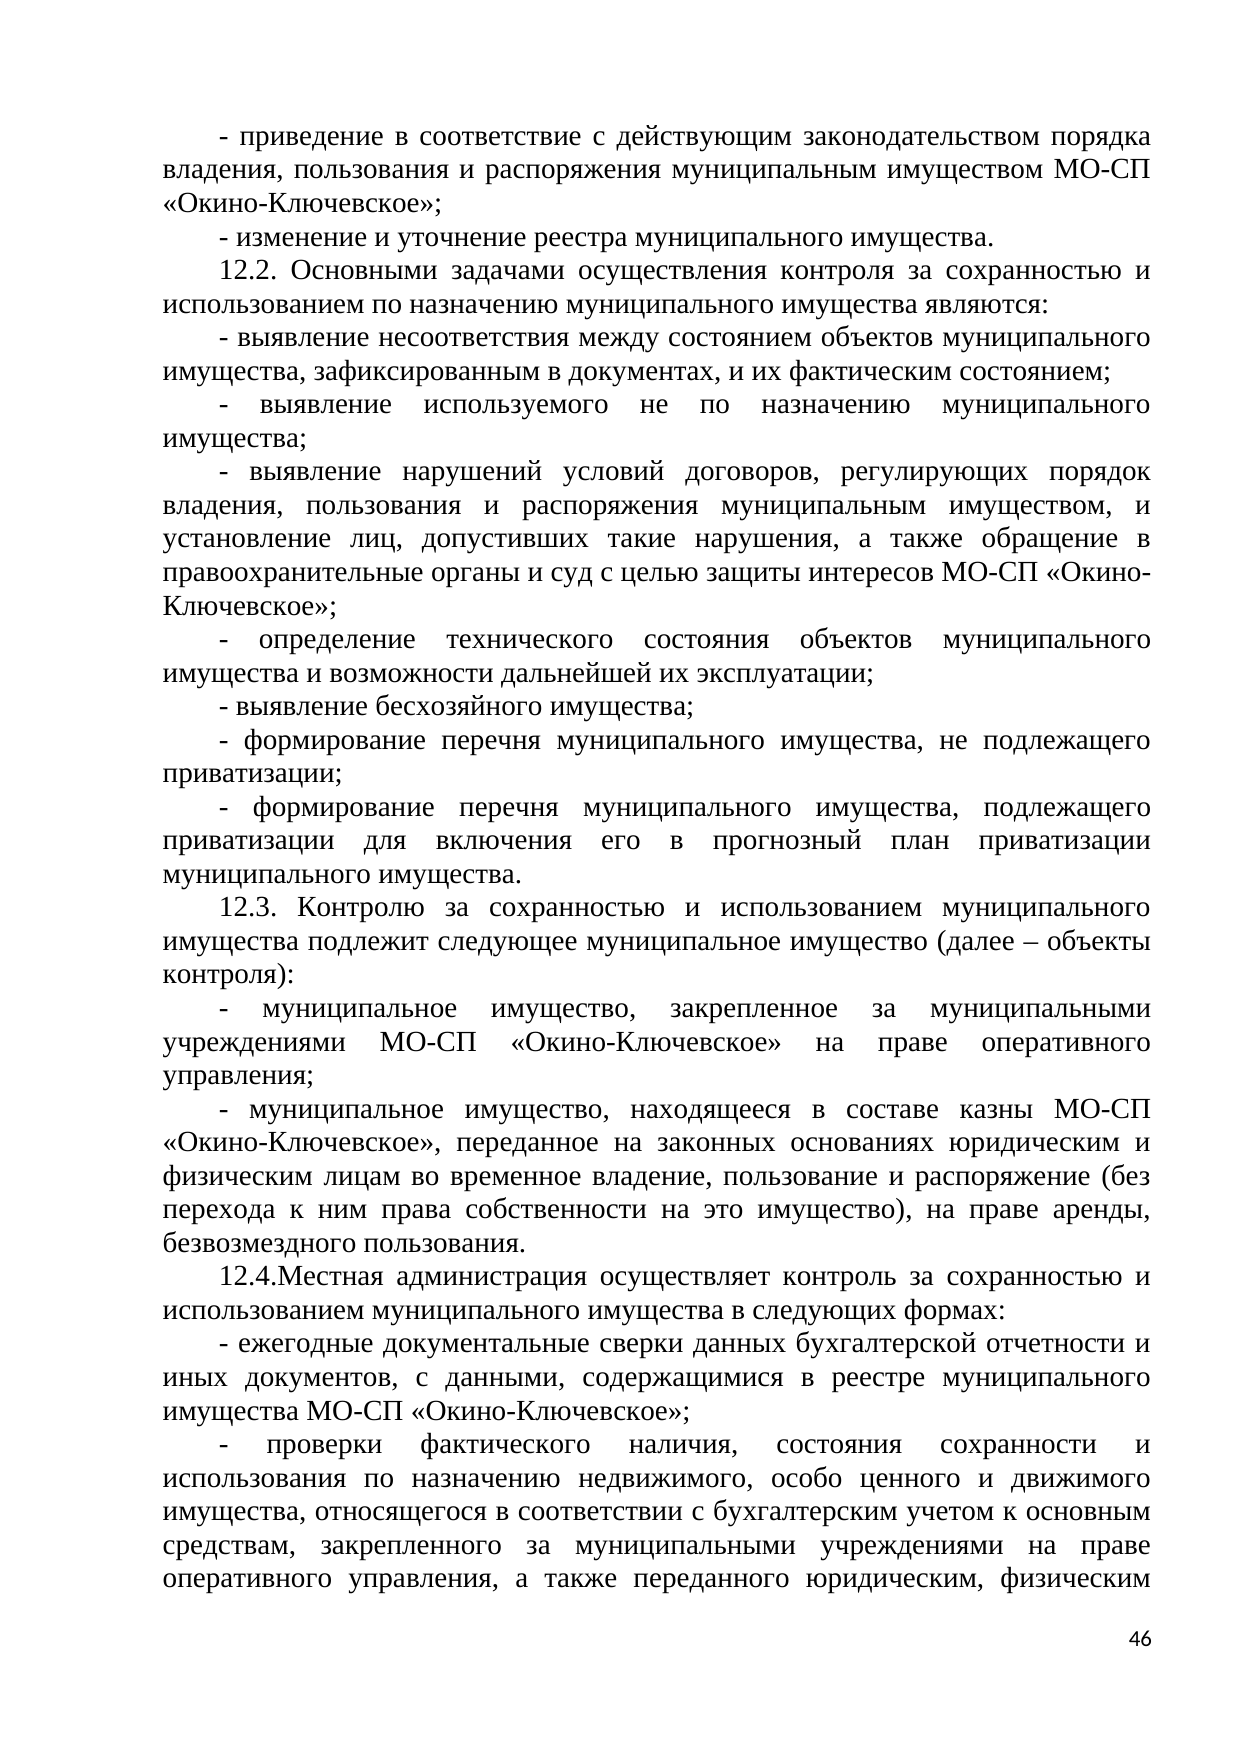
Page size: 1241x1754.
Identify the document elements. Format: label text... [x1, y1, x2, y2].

text - выявление несоответствия между состоянием объектов муниципального имущества, зафиксированным в документах, и их фактическим состоянием; [162, 319, 1152, 386]
text - формирование перечня муниципального имущества, подлежащего приватизации для включения его в прогнозный план приватизации муниципального имущества. [162, 789, 1152, 889]
text 12.4.Местная администрация осуществляет контроль за сохранностью и использованием муниципального имущества в следующих формах: [162, 1258, 1152, 1326]
text 12.3. Контролю за сохранностью и использованием муниципального имущества подлежит следующее муниципальное имущество (далее – объекты контроля): [162, 889, 1152, 990]
text - определение технического состояния объектов муниципального имущества и возможности дальнейшей их эксплуатации; [162, 621, 1152, 688]
text - выявление бесхозяйного имущества; [162, 688, 1152, 722]
text - муниципальное имущество, находящееся в составе казны МО-СП «Окино-Ключевское», переданное на законных основаниях юридическим и физическим лицам во временное владение, пользование и распоряжение (без перехода к ним права собственности на это имущество), на праве аренды, безвозмездного пользования. [162, 1091, 1152, 1258]
text - муниципальное имущество, закрепленное за муниципальными учреждениями МО-СП «Окино-Ключевское» на праве оперативного управления; [162, 990, 1152, 1091]
text - выявление используемого не по назначению муниципального имущества; [162, 386, 1152, 453]
text - приведение в соответствие с действующим законодательством порядка владения, пользования и распоряжения муниципальным имуществом МО-СП «Окино-Ключевское»; [162, 118, 1152, 219]
text - изменение и уточнение реестра муниципального имущества. [162, 219, 1152, 252]
text - выявление нарушений условий договоров, регулирующих порядок владения, пользования и распоряжения муниципальным имуществом, и установление лиц, допустивших такие нарушения, а также обращение в правоохранительные органы и суд с целью защиты интересов МО-СП «Окино-Ключевское»; [162, 453, 1152, 621]
text - формирование перечня муниципального имущества, не подлежащего приватизации; [162, 722, 1152, 789]
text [162, 1426, 1152, 1594]
text - ежегодные документальные сверки данных бухгалтерской отчетности и иных документов, с данными, содержащимися в реестре муниципального имущества МО-СП «Окино-Ключевское»; [162, 1326, 1152, 1426]
text 12.2. Основными задачами осуществления контроля за сохранностью и использованием по назначению муниципального имущества являются: [162, 252, 1152, 319]
